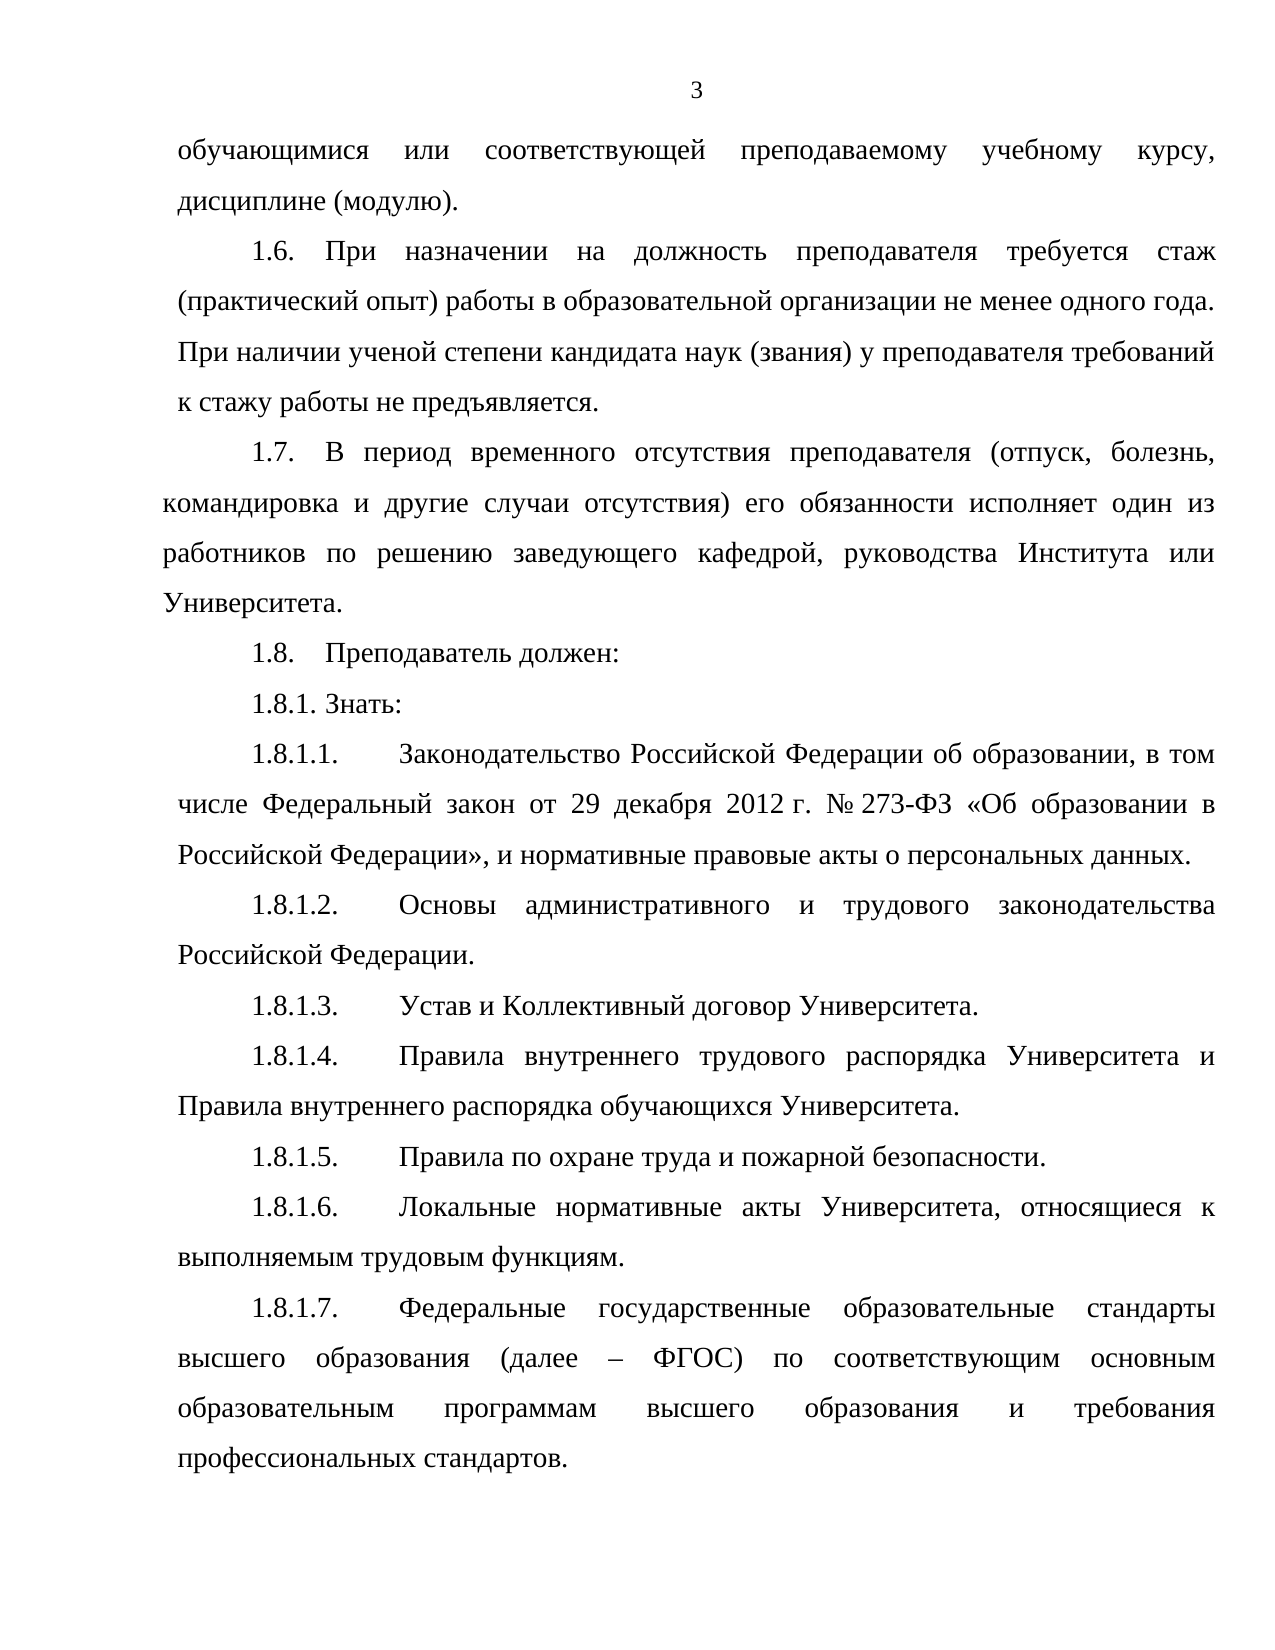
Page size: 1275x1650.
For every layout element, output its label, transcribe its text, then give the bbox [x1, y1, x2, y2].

list При назначении на должность преподавателя требуется стаж (практический опыт) работы в образовательной организации не менее одного года. При наличии ученой степени кандидата наук (звания) у преподавателя требований к стажу работы не предъявляется. [177, 233, 1216, 418]
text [177, 132, 1216, 216]
list Правила по охране труда и пожарной безопасности. [177, 1139, 1216, 1172]
list Устав и Коллективный договор Университета. [177, 988, 1211, 1021]
list Федеральные государственные образовательные стандарты высшего образования (далее – ФГОС) по соответствующим основным образовательным программам высшего образования и требования профессиональных стандартов. [177, 1290, 1216, 1474]
list Основы административного и трудового законодательства Российской Федерации. [177, 887, 1216, 971]
list В период временного отсутствия преподавателя (отпуск, болезнь, командировка и другие случаи отсутствия) его обязанности исполняет один из работников по решению заведующего кафедрой, руководства Института или Университета. [162, 434, 1216, 619]
list Законодательство Российской Федерации об образовании, в том числе Федеральный закон от 29 декабря 2012 г. № 273-ФЗ «Об образовании в Российской Федерации», и нормативные правовые акты о персональных данных. [177, 736, 1216, 870]
list Правила внутреннего трудового распорядка Университета и Правила внутреннего распорядка обучающихся Университета. [177, 1038, 1216, 1122]
list Знать: [177, 686, 1211, 719]
list Локальные нормативные акты Университета, относящиеся к выполняемым трудовым функциям. [177, 1189, 1216, 1273]
list Преподаватель должен: [162, 636, 1211, 669]
